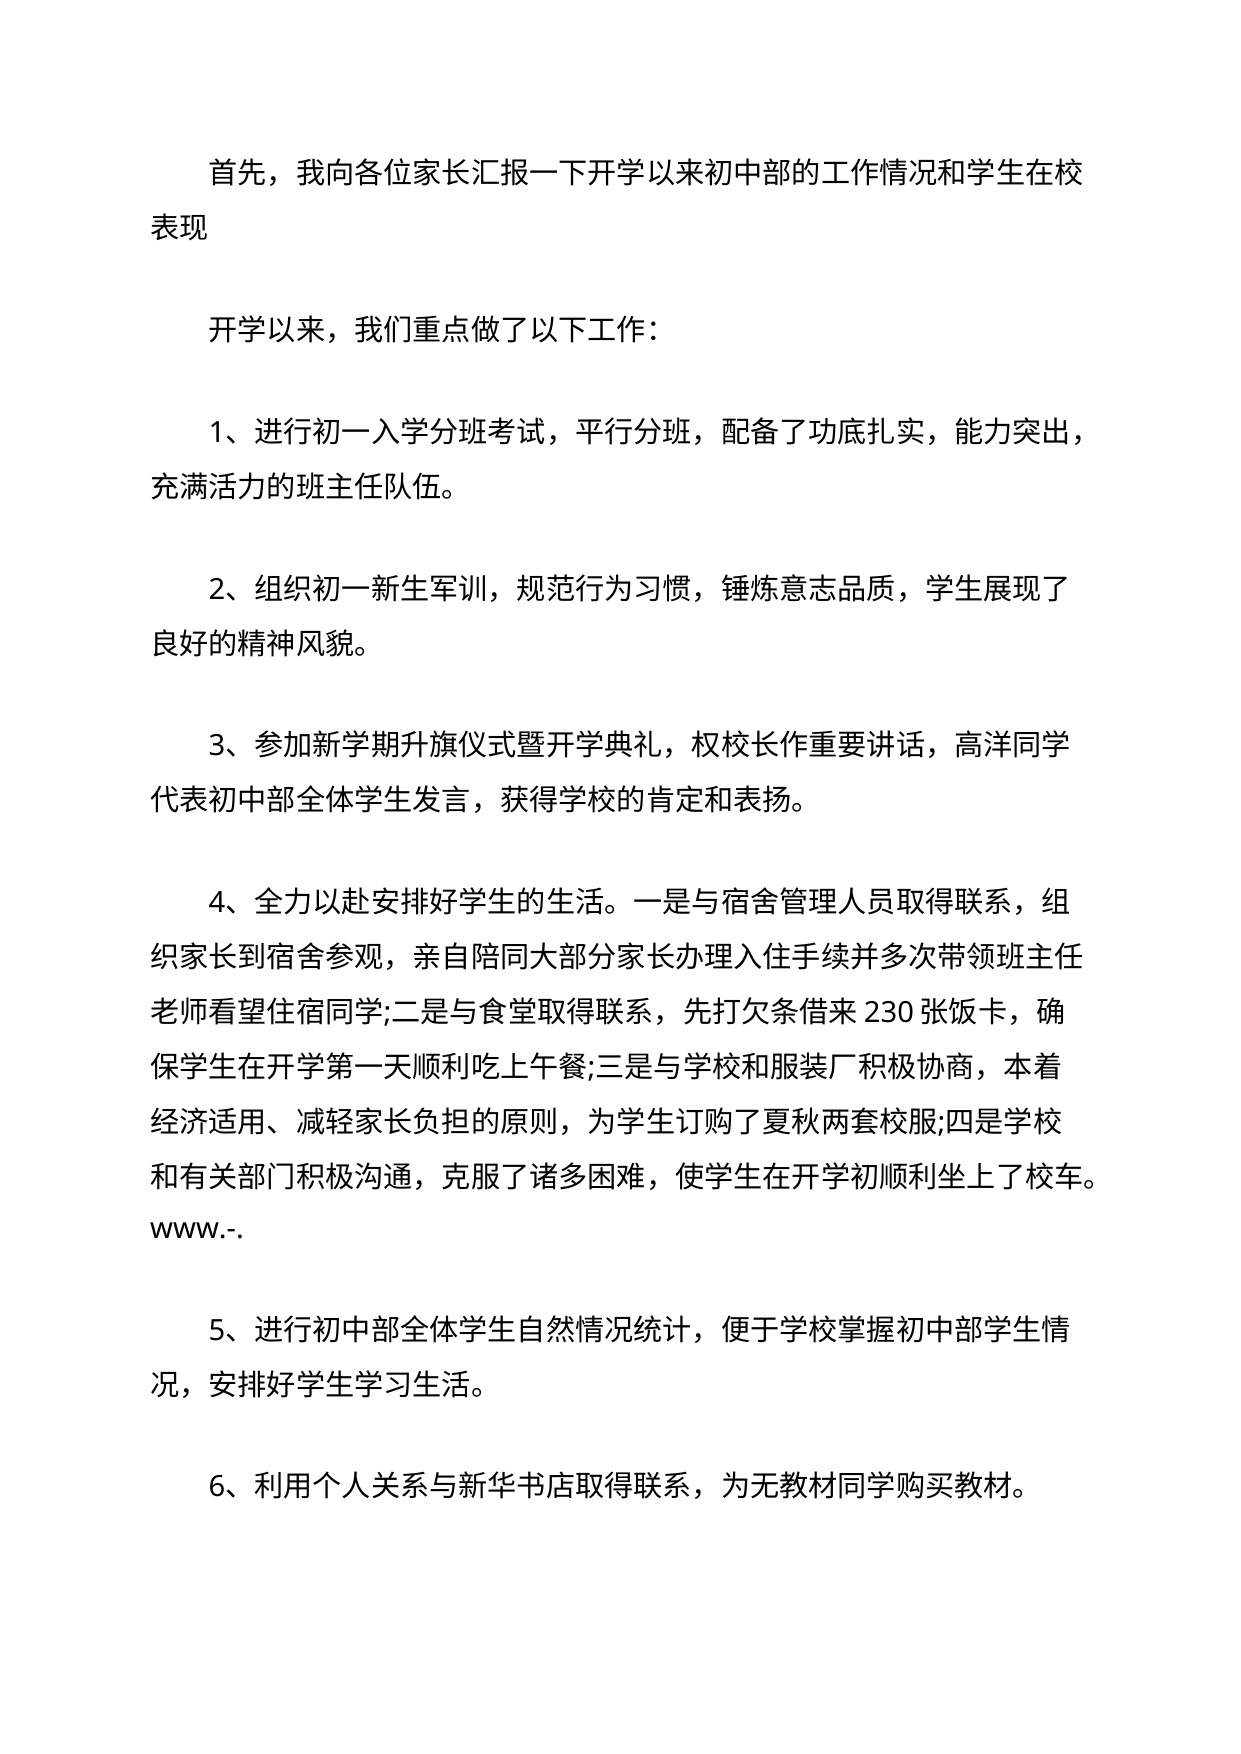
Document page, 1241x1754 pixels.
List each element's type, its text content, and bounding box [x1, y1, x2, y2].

text 首先，我向各位家长汇报一下开学以来初中部的工作情况和学生在校表现 [150, 150, 1090, 247]
text 4、全力以赴安排好学生的生活。一是与宿舍管理人员取得联系，组织家长到宿舍参观，亲自陪同大部分家长办理入住手续并多次带领班主任老师看望住宿同学;二是与食堂取得联系，先打欠条借来230张饭卡，确保学生在开学第一天顺利吃上午餐;三是与学校和服装厂积极协商，本着经济适用、减轻家长负担的原则，为学生订购了夏秋两套校服;四是学校和有关部门积极沟通，克服了诸多困难，使学生在开学初顺利坐上了校车。www.-. [150, 879, 1090, 1247]
text 3、参加新学期升旗仪式暨开学典礼，权校长作重要讲话，高洋同学代表初中部全体学生发言，获得学校的肯定和表扬。 [150, 722, 1090, 819]
text 5、进行初中部全体学生自然情况统计，便于学校掌握初中部学生情况，安排好学生学习生活。 [150, 1306, 1090, 1403]
text 1、进行初一入学分班考试，平行分班，配备了功底扎实，能力突出，充满活力的班主任队伍。 [150, 408, 1090, 506]
text 开学以来，我们重点做了以下工作： [150, 307, 1090, 349]
text 2、组织初一新生军训，规范行为习惯，锤炼意志品质，学生展现了良好的精神风貌。 [150, 565, 1090, 662]
text 6、利用个人关系与新华书店取得联系，为无教材同学购买教材。 [150, 1463, 1090, 1505]
